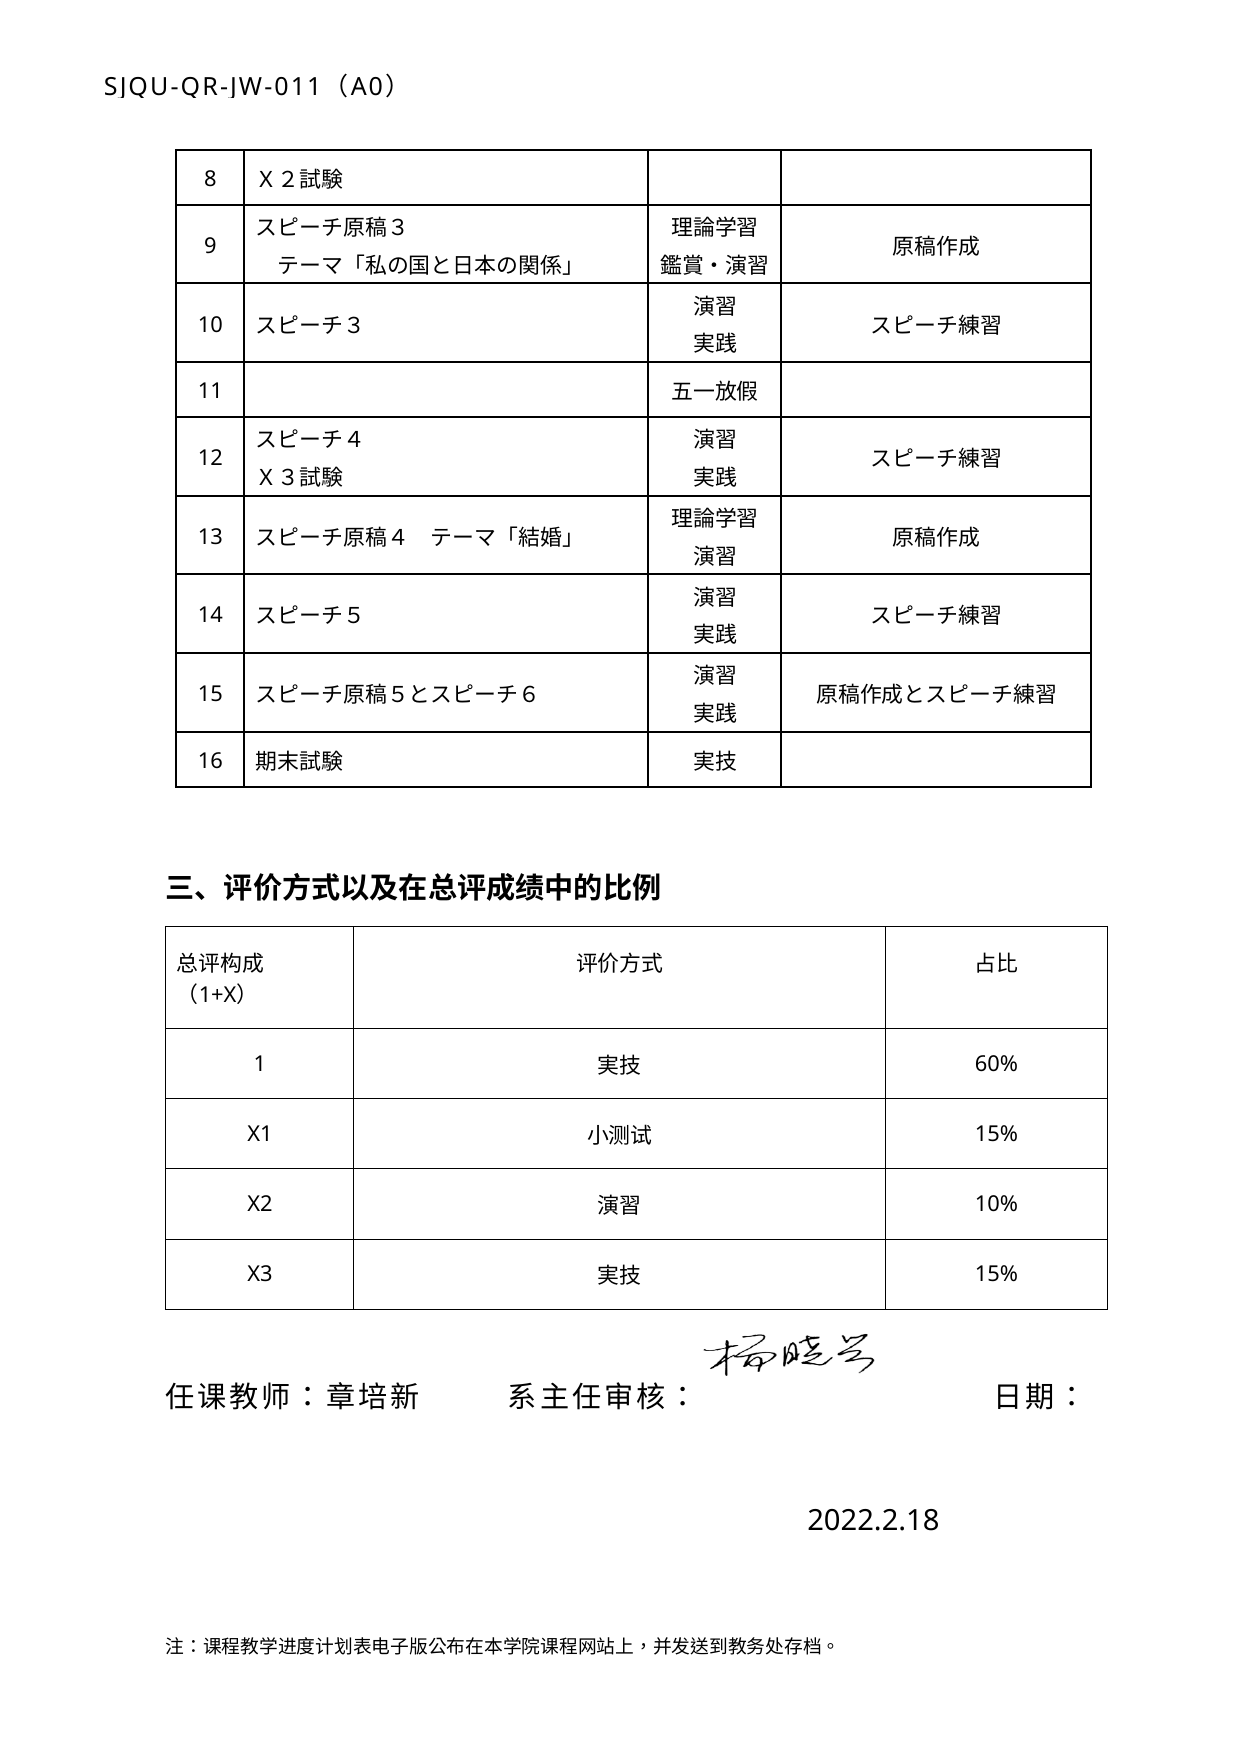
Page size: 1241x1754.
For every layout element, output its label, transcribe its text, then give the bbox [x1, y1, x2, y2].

table_cell 11 [177, 363, 243, 416]
table_cell 演習 実践 [649, 418, 780, 494]
table_cell 演習 実践 [649, 575, 780, 652]
table_cell [782, 733, 1090, 786]
table_cell スピーチ原稿５とスピーチ６ [245, 654, 647, 731]
table_cell 実技 [354, 1240, 885, 1309]
table_cell 16 [177, 733, 243, 786]
table_cell 15% [886, 1240, 1107, 1309]
table_cell スピーチ原稿４ テーマ「結婚」 [245, 497, 647, 573]
table_cell 原稿作成とスピーチ練習 [782, 654, 1090, 731]
table_header 总评构成（1+X） [166, 927, 353, 1028]
table_cell 理論学習 演習 [649, 497, 780, 573]
table_cell 理論学習 鑑賞・演習 [649, 206, 780, 282]
table_cell 演習 実践 [649, 654, 780, 731]
table_cell 小测试 [354, 1099, 885, 1168]
table_cell 原稿作成 [782, 497, 1090, 573]
table_cell スピーチ５ [245, 575, 647, 652]
table_cell 10 [177, 284, 243, 361]
table_cell 10% [886, 1169, 1107, 1238]
table_cell 12 [177, 418, 243, 494]
table_cell 14 [177, 575, 243, 652]
table_cell Ｘ２試験 [245, 151, 647, 204]
table_cell スピーチ練習 [782, 284, 1090, 361]
table_cell 60% [886, 1029, 1107, 1098]
table_cell スピーチ練習 [782, 575, 1090, 652]
table_cell X1 [166, 1099, 353, 1168]
table_cell 演習 実践 [649, 284, 780, 361]
table_cell スピーチ原稿３ テーマ「私の国と日本の関係」 [245, 206, 647, 282]
table_cell 8 [177, 151, 243, 204]
table_cell 1 [166, 1029, 353, 1098]
table_cell [649, 151, 780, 204]
table_cell 15% [886, 1099, 1107, 1168]
table_cell スピーチ４ Ｘ３試験 [245, 418, 647, 494]
table_cell スピーチ３ [245, 284, 647, 361]
table_cell 演習 [354, 1169, 885, 1238]
table_cell [782, 151, 1090, 204]
table_cell スピーチ練習 [782, 418, 1090, 494]
table_cell X2 [166, 1169, 353, 1238]
text 任课教师：章培新 系主任审核： 日期：2022.2.18 [165, 1317, 1087, 1542]
table_cell [782, 363, 1090, 416]
table_cell 期末試験 [245, 733, 647, 786]
table_cell 9 [177, 206, 243, 282]
table_cell 実技 [649, 733, 780, 786]
table_cell 実技 [354, 1029, 885, 1098]
table_header 评价方式 [354, 927, 885, 1028]
table_cell 13 [177, 497, 243, 573]
text 三、评价方式以及在总评成绩中的比例 [165, 865, 1087, 907]
table_header 占比 [886, 927, 1107, 1028]
table_cell 15 [177, 654, 243, 731]
table_cell X3 [166, 1240, 353, 1309]
table_cell 原稿作成 [782, 206, 1090, 282]
picture [700, 1330, 880, 1378]
table_cell [245, 363, 647, 416]
table_cell 五一放假 [649, 363, 780, 416]
